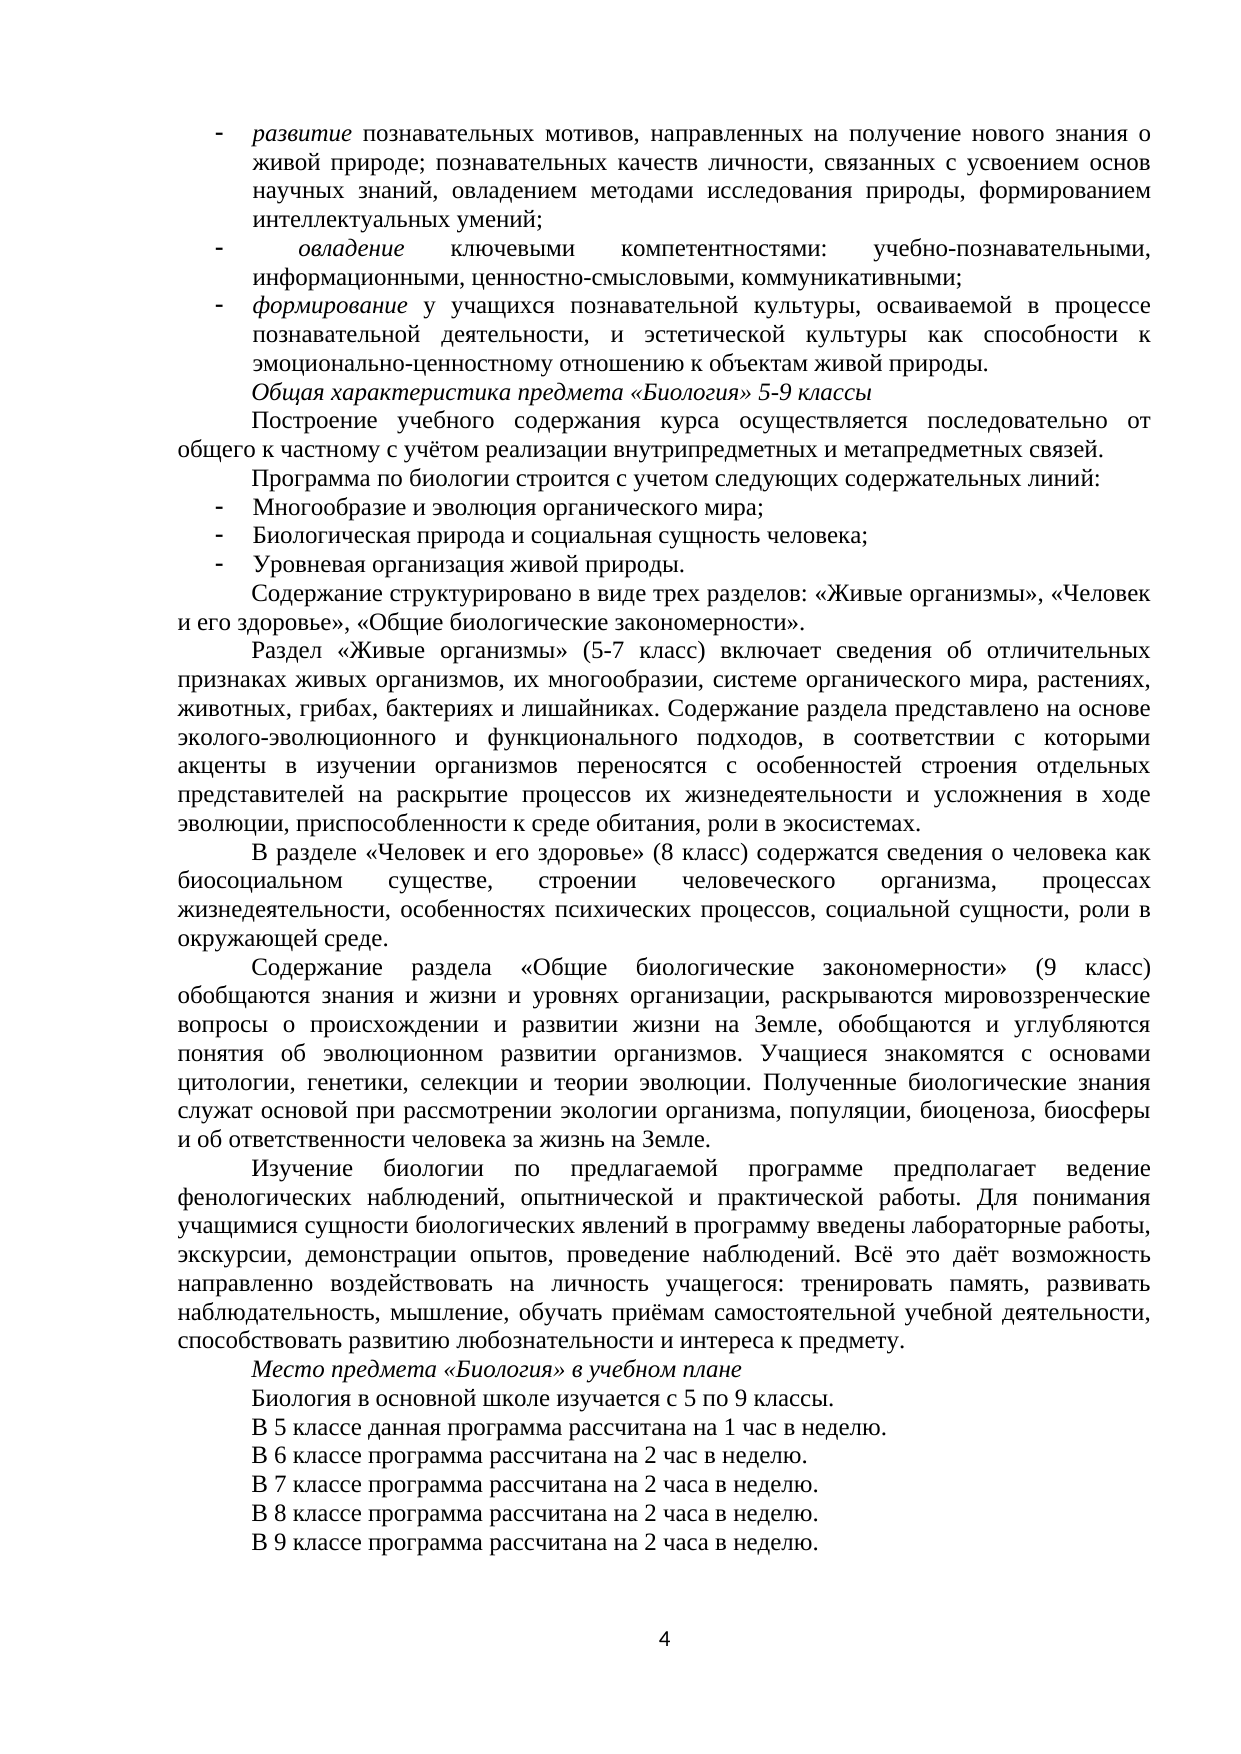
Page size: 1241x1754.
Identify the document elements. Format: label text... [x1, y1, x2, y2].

text Содержание раздела «Общие биологические закономерности» (9 класс) обобщаются знания и жизни и уровнях организации, раскрываются мировоззренческие вопросы о происхождении и развитии жизни на Земле, обобщаются и углубляются понятия об эволюционном развитии организмов. Учащиеся знакомятся с основами цитологии, генетики, селекции и теории эволюции. Полученные биологические знания служат основой при рассмотрении экологии организма, популяции, биоценоза, биосферы и об ответственности человека за жизнь на Земле. [177, 952, 1152, 1153]
text Раздел «Живые организмы» (5-7 класс) включает сведения об отличительных признаках живых организмов, их многообразии, системе органического мира, растениях, животных, грибах, бактериях и лишайниках. Содержание раздела представлено на основе эколого-эволюционного и функционального подходов, в соответствии с которыми акценты в изучении организмов переносятся с особенностей строения отдельных представителей на раскрытие процессов их жизнедеятельности и усложнения в ходе эволюции, приспособленности к среде обитания, роли в экосистемах. [177, 636, 1152, 837]
text Содержание структурировано в виде трех разделов: «Живые организмы», «Человек и его здоровье», «Общие биологические закономерности». [177, 578, 1152, 636]
list формирование у учащихся познавательной культуры, осваиваемой в процессе познавательной деятельности, и эстетической культуры как способности к эмоционально-ценностному отношению к объектам живой природы. [215, 291, 1152, 377]
text В 9 классе программа рассчитана на 2 часа в неделю. [177, 1527, 1152, 1556]
text Общая характеристика предмета «Биология» 5-9 классы [177, 377, 1152, 406]
list развитие познавательных мотивов, направленных на получение нового знания о живой природе; познавательных качеств личности, связанных с усвоением основ научных знаний, овладением методами исследования природы, формированием интеллектуальных умений; [215, 118, 1152, 233]
text В 7 классе программа рассчитана на 2 часа в неделю. [177, 1469, 1152, 1498]
list овладение ключевыми компетентностями: учебно-познавательными, информационными, ценностно-смысловыми, коммуникативными; [215, 233, 1152, 291]
list Биологическая природа и социальная сущность человека; [215, 521, 1152, 549]
text В 6 классе программа рассчитана на 2 час в неделю. [177, 1441, 1152, 1469]
text Программа по биологии строится с учетом следующих содержательных линий: [177, 463, 1152, 492]
list Уровневая организация живой природы. [215, 549, 1152, 578]
list Многообразие и эволюция органического мира; [215, 492, 1152, 521]
text В 8 классе программа рассчитана на 2 часа в неделю. [177, 1498, 1152, 1527]
text Построение учебного содержания курса осуществляется последовательно от общего к частному с учётом реализации внутрипредметных и метапредметных связей. [177, 406, 1152, 463]
text Биология в основной школе изучается с 5 по 9 классы. [177, 1383, 1152, 1412]
text В 5 классе данная программа рассчитана на 1 час в неделю. [177, 1412, 1152, 1441]
text Место предмета «Биология» в учебном плане [177, 1354, 1152, 1383]
text В разделе «Человек и его здоровье» (8 класс) содержатся сведения о человека как биосоциальном существе, строении человеческого организма, процессах жизнедеятельности, особенностях психических процессов, социальной сущности, роли в окружающей среде. [177, 837, 1152, 952]
text Изучение биологии по предлагаемой программе предполагает ведение фенологических наблюдений, опытнической и практической работы. Для понимания учащимися сущности биологических явлений в программу введены лабораторные работы, экскурсии, демонстрации опытов, проведение наблюдений. Всё это даёт возможность направленно воздействовать на личность учащегося: тренировать память, развивать наблюдательность, мышление, обучать приёмам самостоятельной учебной деятельности, способствовать развитию любознательности и интереса к предмету. [177, 1153, 1152, 1354]
